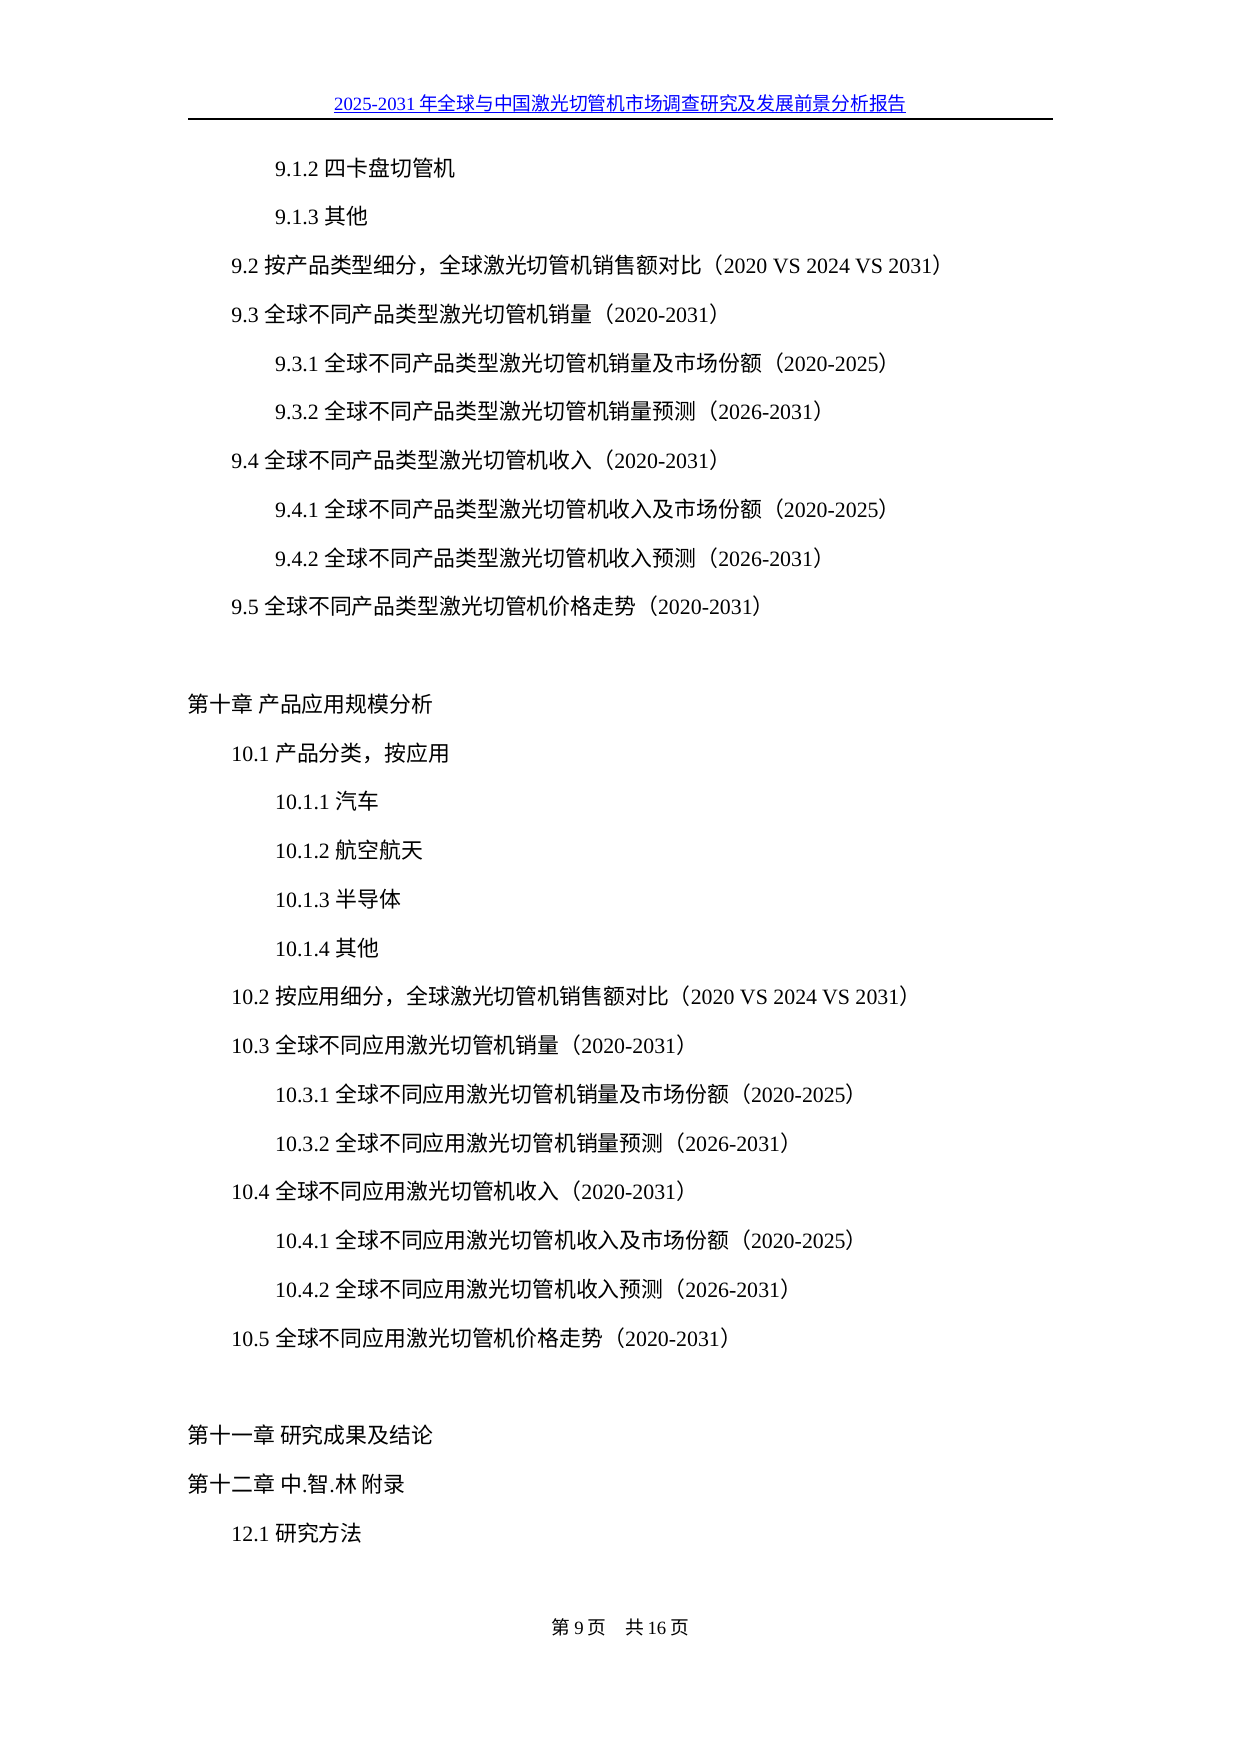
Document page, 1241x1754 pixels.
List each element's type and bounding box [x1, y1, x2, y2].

text [187, 150, 1053, 1548]
